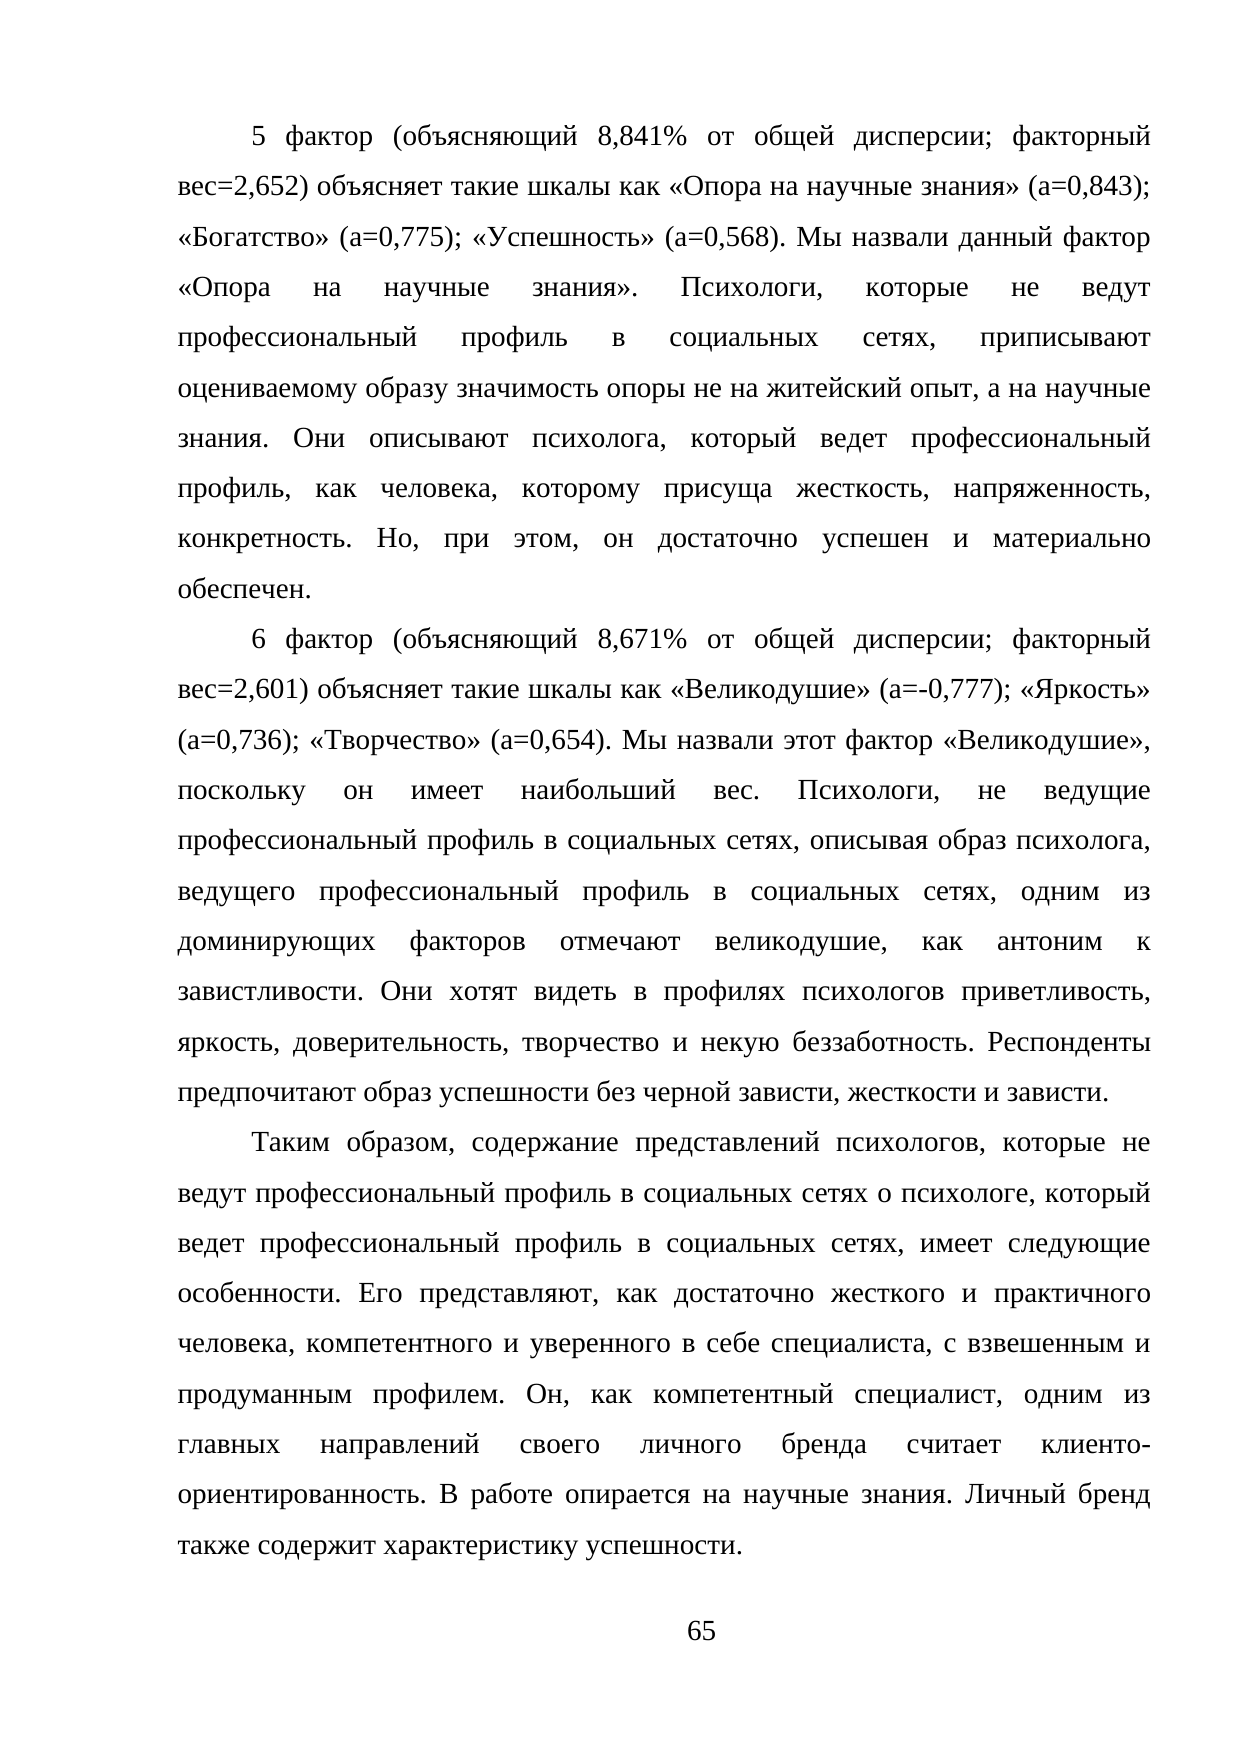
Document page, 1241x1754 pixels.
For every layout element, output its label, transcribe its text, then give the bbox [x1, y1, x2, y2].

text 6 фактор (объясняющий 8,671% от общей дисперсии; факторный вес=2,601) объясняет такие шкалы как «Великодушие» (а=-0,777); «Яркость» (а=0,736); «Творчество» (а=0,654). Мы назвали этот фактор «Великодушие», поскольку он имеет наибольший вес. Психологи, не ведущие профессиональный профиль в социальных сетях, описывая образ психолога, ведущего профессиональный профиль в социальных сетях, одним из доминирующих факторов отмечают великодушие, как антоним к завистливости. Они хотят видеть в профилях психологов приветливость, яркость, доверительность, творчество и некую беззаботность. Респонденты предпочитают образ успешности без черной зависти, жесткости и зависти. [177, 621, 1152, 1108]
text 5 фактор (объясняющий 8,841% от общей дисперсии; факторный вес=2,652) объясняет такие шкалы как «Опора на научные знания» (а=0,843); «Богатство» (а=0,775); «Успешность» (а=0,568). Мы назвали данный фактор «Опора на научные знания». Психологи, которые не ведут профессиональный профиль в социальных сетях, приписывают оцениваемому образу значимость опоры не на житейский опыт, а на научные знания. Они описывают психолога, который ведет профессиональный профиль, как человека, которому присуща жесткость, напряженность, конкретность. Но, при этом, он достаточно успешен и материально обеспечен. [177, 118, 1152, 604]
text Таким образом, содержание представлений психологов, которые не ведут профессиональный профиль в социальных сетях о психологе, который ведет профессиональный профиль в социальных сетях, имеет следующие особенности. Его представляют, как достаточно жесткого и практичного человека, компетентного и уверенного в себе специалиста, с взвешенным и продуманным профилем. Он, как компетентный специалист, одним из главных направлений своего личного бренда считает клиенто-ориентированность. В работе опирается на научные знания. Личный бренд также содержит характеристику успешности. [177, 1124, 1152, 1560]
